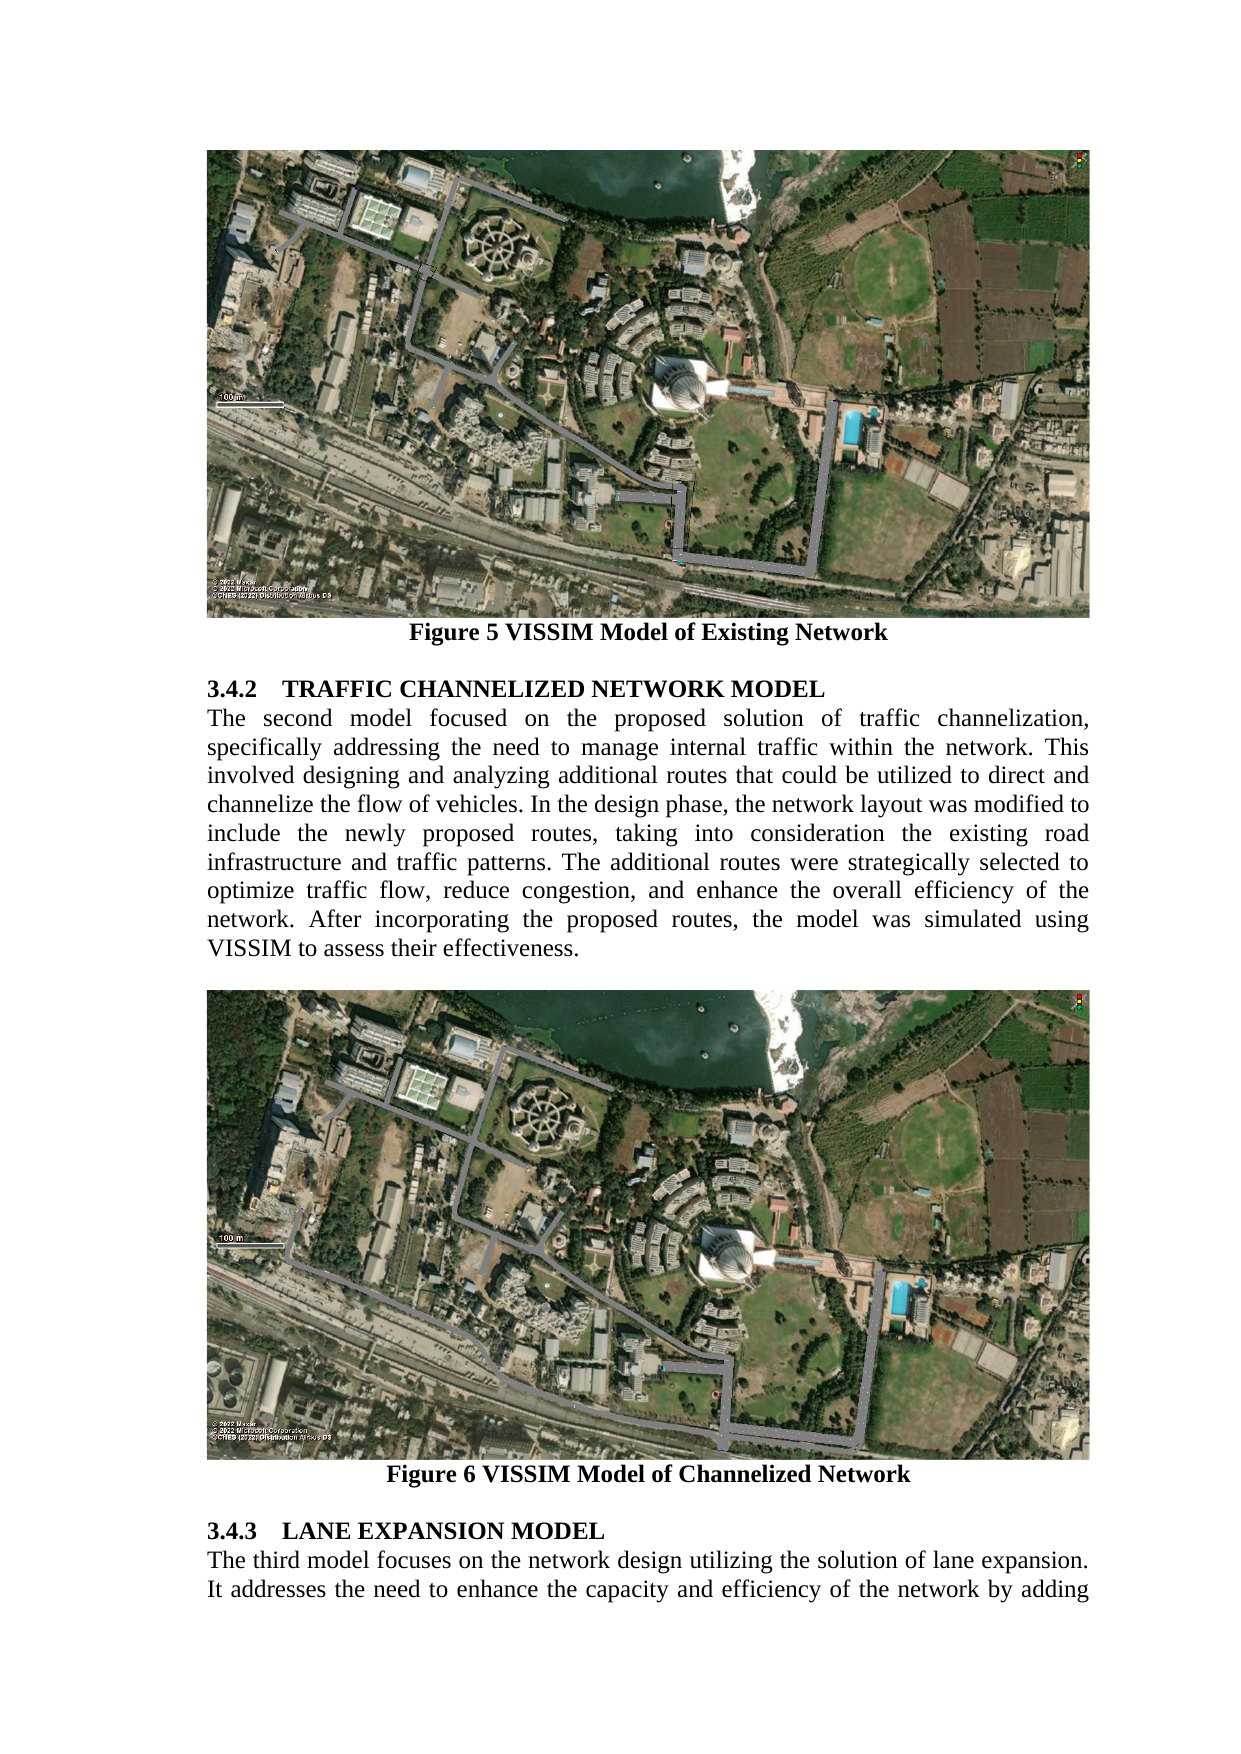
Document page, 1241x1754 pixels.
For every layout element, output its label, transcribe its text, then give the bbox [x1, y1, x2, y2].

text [207, 1545, 1090, 1603]
text The second model focused on the proposed solution of traffic channelization, specifically addressing the need to manage internal traffic within the network. This involved designing and analyzing additional routes that could be utilized to direct and channelize the flow of vehicles. In the design phase, the network layout was modified to include the newly proposed routes, taking into consideration the existing road infrastructure and traffic patterns. The additional routes were strategically selected to optimize traffic flow, reduce congestion, and enhance the overall efficiency of the network. After incorporating the proposed routes, the model was simulated using VISSIM to assess their effectiveness. [207, 703, 1090, 962]
text Figure 6 VISSIM Model of Channelized Network [207, 1460, 1090, 1488]
text Figure 5 VISSIM Model of Existing Network [207, 618, 1090, 646]
subtitle LANE EXPANSION MODEL [207, 1516, 1090, 1545]
subtitle TRAFFIC CHANNELIZED NETWORK MODEL [207, 674, 1090, 703]
picture [206, 150, 1090, 618]
picture [206, 990, 1090, 1460]
